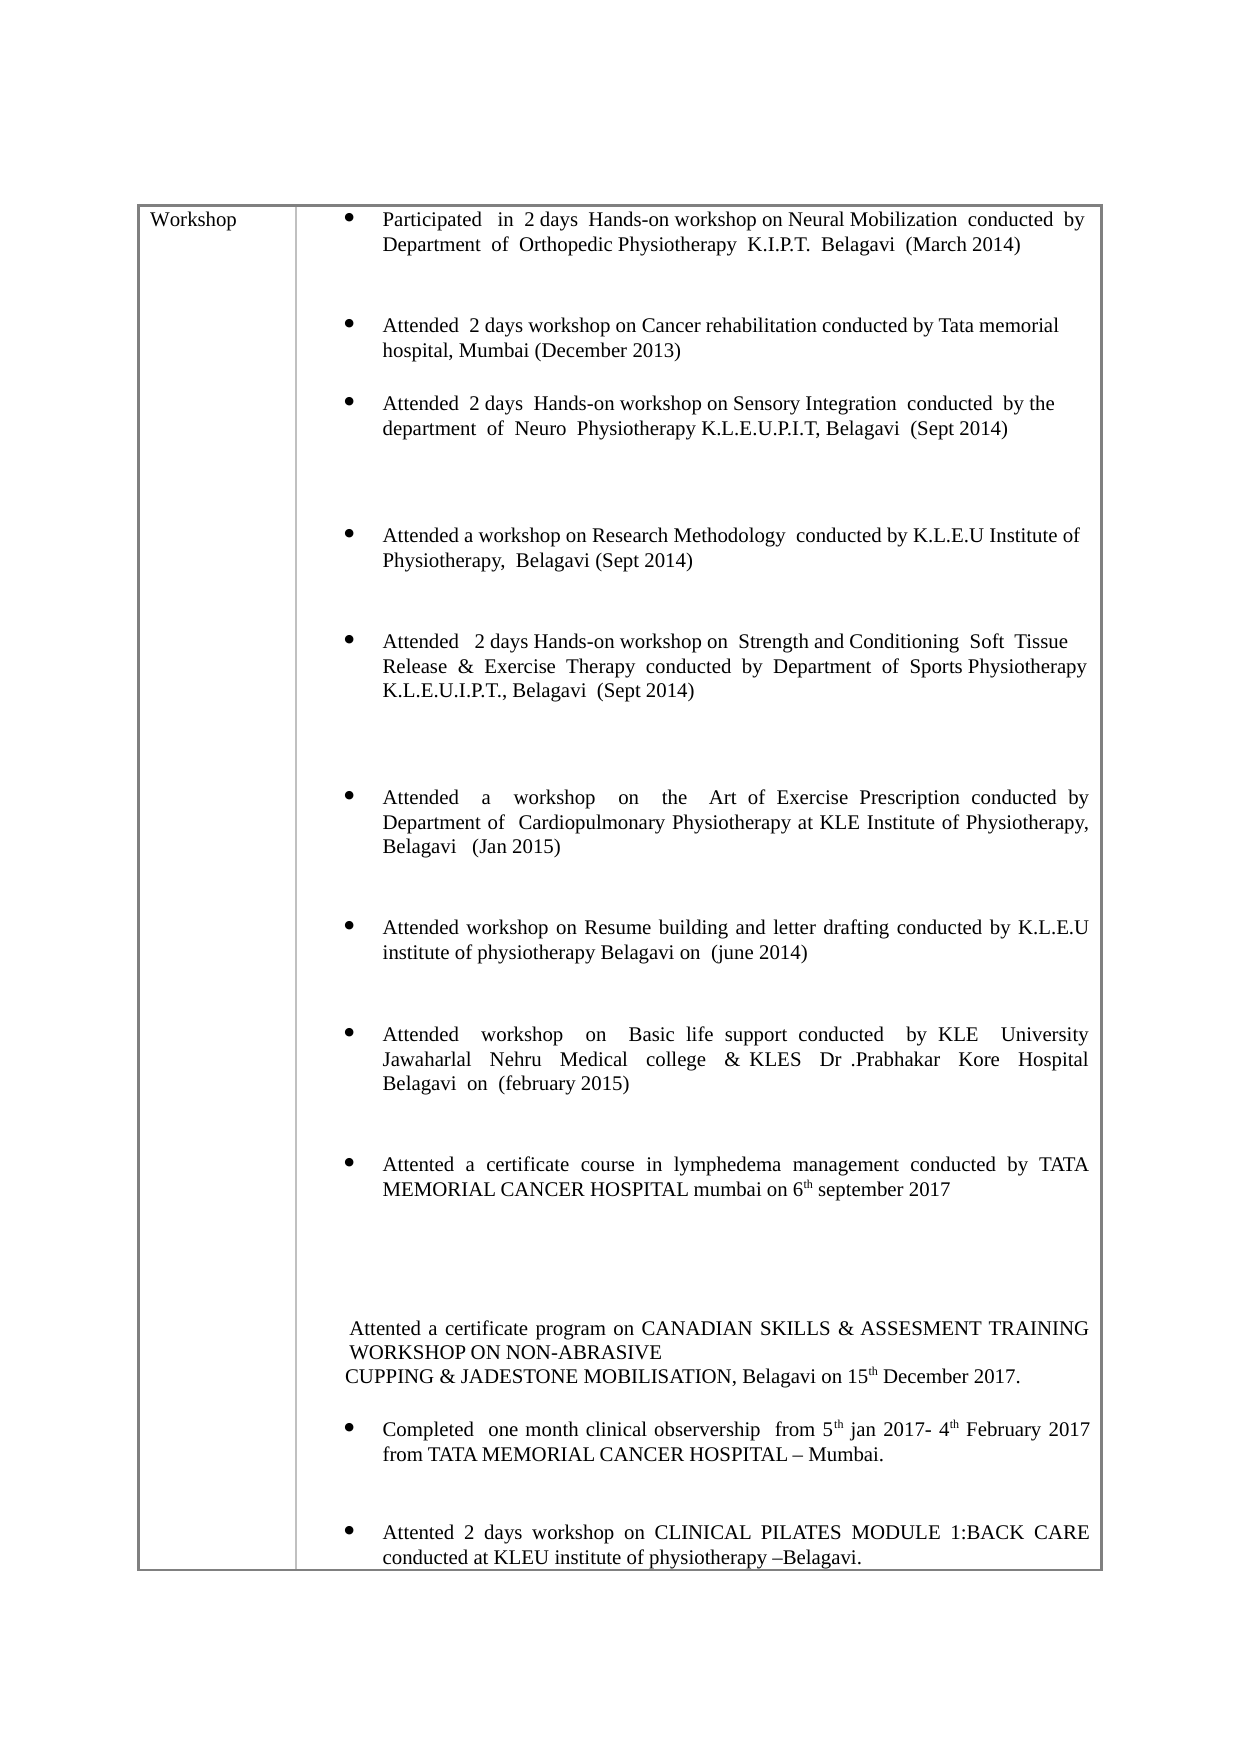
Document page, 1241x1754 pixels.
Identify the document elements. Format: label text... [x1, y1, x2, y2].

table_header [297, 207, 1100, 1569]
table_header Workshop [140, 207, 295, 1569]
